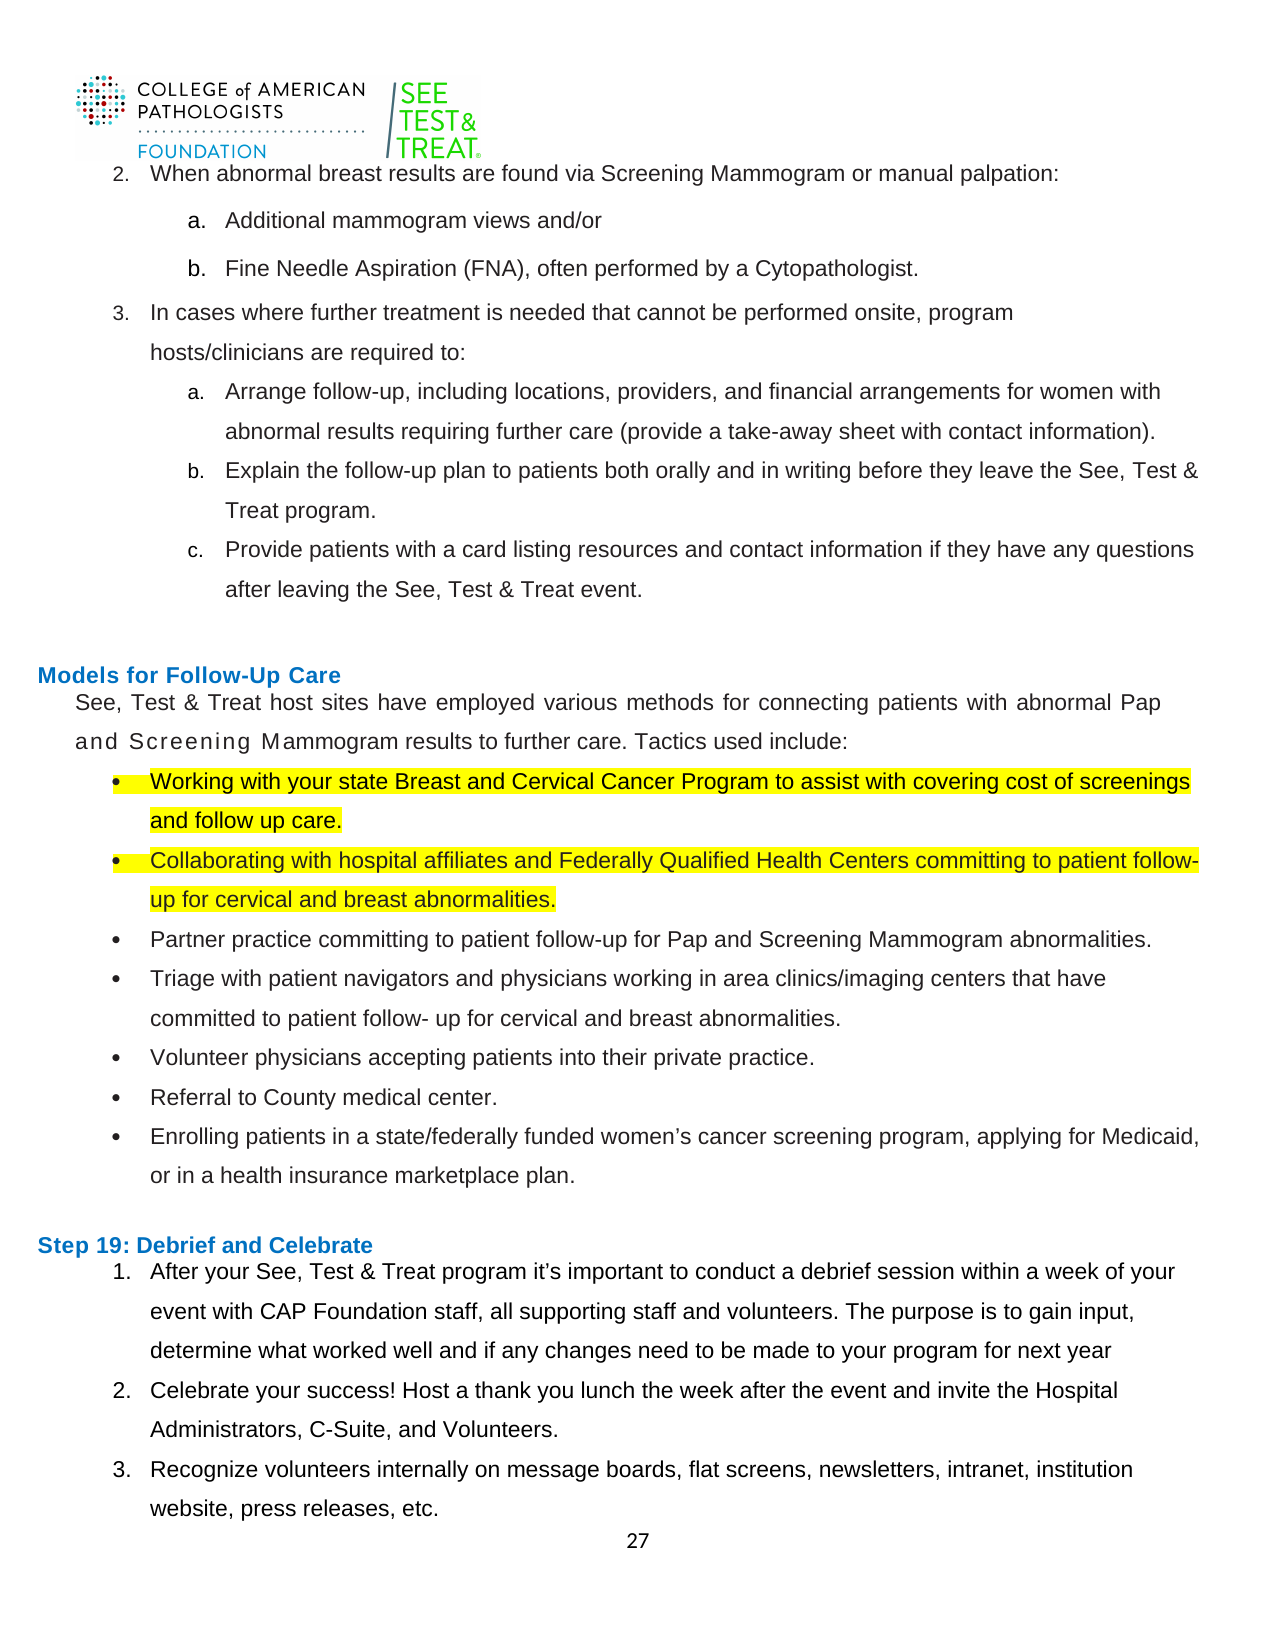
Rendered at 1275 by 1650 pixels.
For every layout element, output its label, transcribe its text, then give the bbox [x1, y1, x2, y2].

list Partner practice committing to patient follow-up for Pap and Screening Mammogram abnormalities. [112, 926, 1200, 952]
list Provide patients with a card listing resources and contact information if they have any questions after leaving the See, Test & Treat event. [187, 536, 1200, 602]
picture [75, 75, 482, 161]
subtitle Recognize volunteers internally on message boards, flat screens, newsletters, intranet, institution website, press releases, etc. [112, 1456, 1209, 1521]
list Fine Needle Aspiration (FNA), often performed by a Cytopathologist. [187, 254, 1200, 281]
list Arrange follow-up, including locations, providers, and financial arrangements for women with abnormal results requiring further care (provide a take-away sheet with contact information). [187, 378, 1200, 444]
list Volunteer physicians accepting patients into their private practice. [112, 1044, 1200, 1070]
subtitle Celebrate your success! Host a thank you lunch the week after the event and invite the Hospital Administrators, C-Suite, and Volunteers. [112, 1377, 1209, 1442]
list Additional mammogram views and/or [187, 207, 1200, 234]
list Triage with patient navigators and physicians working in area clinics/imaging centers that have committed to patient follow- up for cervical and breast abnormalities. [112, 965, 1200, 1031]
list Collaborating with hospital affiliates and Federally Qualified Health Centers committing to patient follow-up for cervical and breast abnormalities. [112, 847, 1200, 912]
list When abnormal breast results are found via Screening Mammogram or manual palpation: [112, 160, 1111, 187]
subtitle Step 19: Debrief and Celebrate [37, 1232, 1209, 1258]
subtitle After your See, Test & Treat program it’s important to conduct a debrief session within a week of your event with CAP Foundation staff, all supporting staff and volunteers. The purpose is to gain input, determine what worked well and if any changes need to be made to your program for next year [112, 1258, 1209, 1363]
list Enrolling patients in a state/federally funded women’s cancer screening program, applying for Medicaid, or in a health insurance marketplace plan. [112, 1123, 1200, 1221]
list Referral to County medical center. [112, 1083, 1200, 1110]
list Working with your state Breast and Cervical Cancer Program to assist with covering cost of screenings and follow up care. [112, 768, 1200, 833]
text See, Test & Treat host sites have employed various methods for connecting patients with abnormal Pap and Screening Mammogram results to further care. Tactics used include: [75, 689, 1200, 754]
list Explain the follow-up plan to patients both orally and in writing before they leave the See, Test & Treat program. [187, 457, 1200, 523]
list In cases where further treatment is needed that cannot be performed onsite, program hosts/clinicians are required to: [112, 299, 1111, 365]
subtitle Models for Follow-Up Care [37, 662, 1200, 689]
